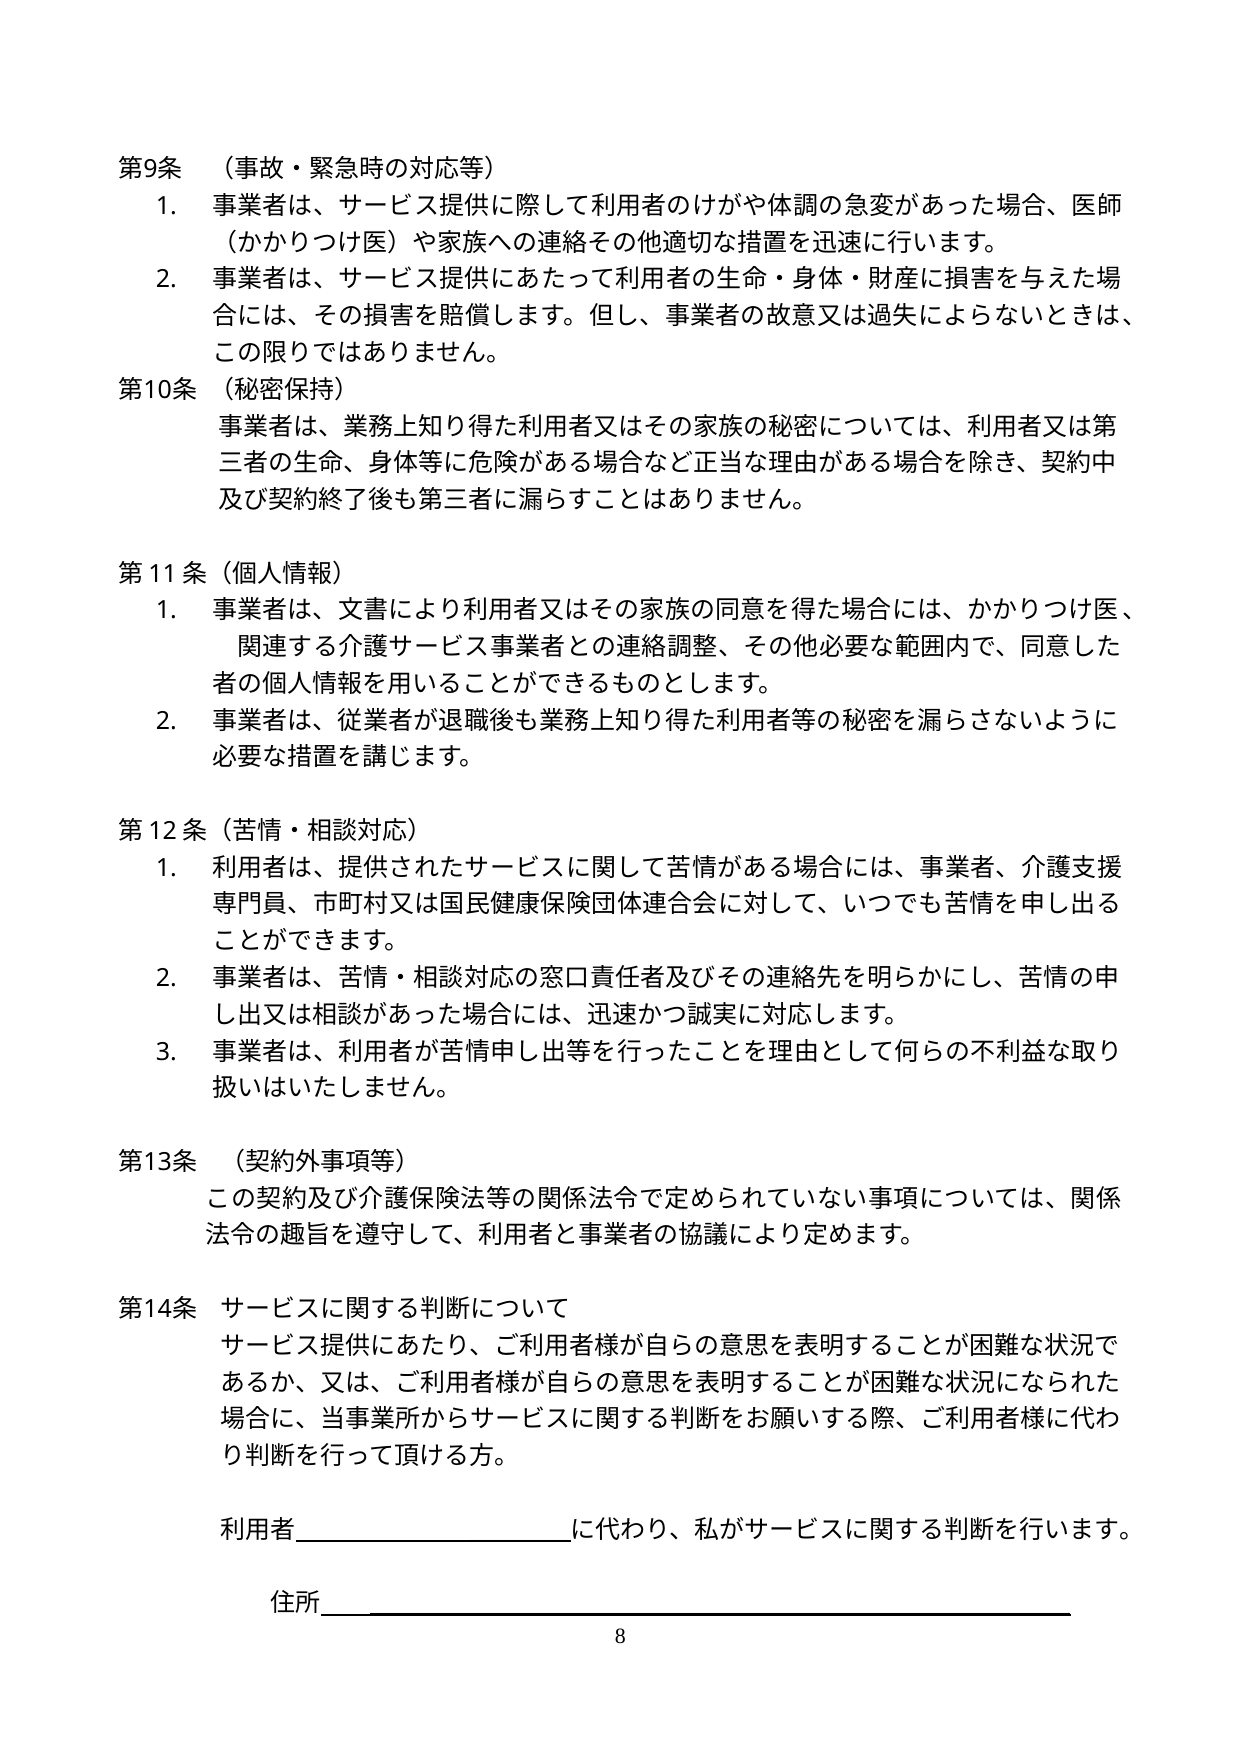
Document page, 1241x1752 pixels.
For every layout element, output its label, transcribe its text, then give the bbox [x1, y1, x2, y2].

text サービス提供にあたり、ご利用者様が自らの意思を表明することが困難な状況であるか、又は、ご利用者様が自らの意思を表明することが困難な状況になられた場合に、当事業所からサービスに関する判断をお願いする際、ご利用者様に代わり判断を行って頂ける方。 [221, 1325, 1122, 1472]
list 事業者は、文書により利用者又はその家族の同意を得た場合には、かかりつけ医、 関連する介護サービス事業者との連絡調整、その他必要な範囲内で、同意した者の個人情報を用いることができるものとします。 [156, 589, 1122, 700]
text 住所 ＿＿＿＿＿＿＿＿＿＿＿＿＿＿＿＿＿＿＿＿＿＿＿＿＿＿＿＿ [221, 1582, 1122, 1619]
text この契約及び介護保険法等の関係法令で定められていない事項については、関係法令の趣旨を遵守して、利用者と事業者の協議により定めます。 [206, 1178, 1122, 1251]
list サービスに関する判断について [118, 1288, 1122, 1325]
text 事業者は、業務上知り得た利用者又はその家族の秘密については、利用者又は第 [118, 406, 1122, 442]
list 事業者は、サービス提供に際して利用者のけがや体調の急変があった場合、医師（かかりつけ医）や家族への連絡その他適切な措置を迅速に行います。 [156, 185, 1122, 259]
list 事業者は、利用者が苦情申し出等を行ったことを理由として何らの不利益な取り扱いはいたしません。 [156, 1031, 1122, 1104]
list （事故・緊急時の対応等） [118, 148, 1122, 185]
text 第12条（苦情・相談対応） [118, 810, 1122, 847]
text 三者の生命、身体等に危険がある場合など正当な理由がある場合を除き、契約中 [118, 442, 1122, 479]
list 利用者は、提供されたサービスに関して苦情がある場合には、事業者、介護支援専門員、市町村又は国民健康保険団体連合会に対して、いつでも苦情を申し出ることができます。 [156, 847, 1122, 957]
list 事業者は、従業者が退職後も業務上知り得た利用者等の秘密を漏らさないように必要な措置を講じます。 [156, 700, 1122, 773]
text 及び契約終了後も第三者に漏らすことはありません。 [118, 479, 1122, 516]
list 事業者は、サービス提供にあたって利用者の生命・身体・財産に損害を与えた場合には、その損害を賠償します。但し、事業者の故意又は過失によらないときは、この限りではありません。 [156, 259, 1122, 369]
text 第11条（個人情報） [118, 553, 1122, 589]
list （秘密保持） [118, 369, 1122, 406]
list （契約外事項等） [118, 1141, 1122, 1178]
list 事業者は、苦情・相談対応の窓口責任者及びその連絡先を明らかにし、苦情の申し出又は相談があった場合には、迅速かつ誠実に対応します。 [156, 957, 1122, 1031]
text 利用者 ＿＿＿＿に代わり、私がサービスに関する判断を行います。 [221, 1509, 1122, 1546]
